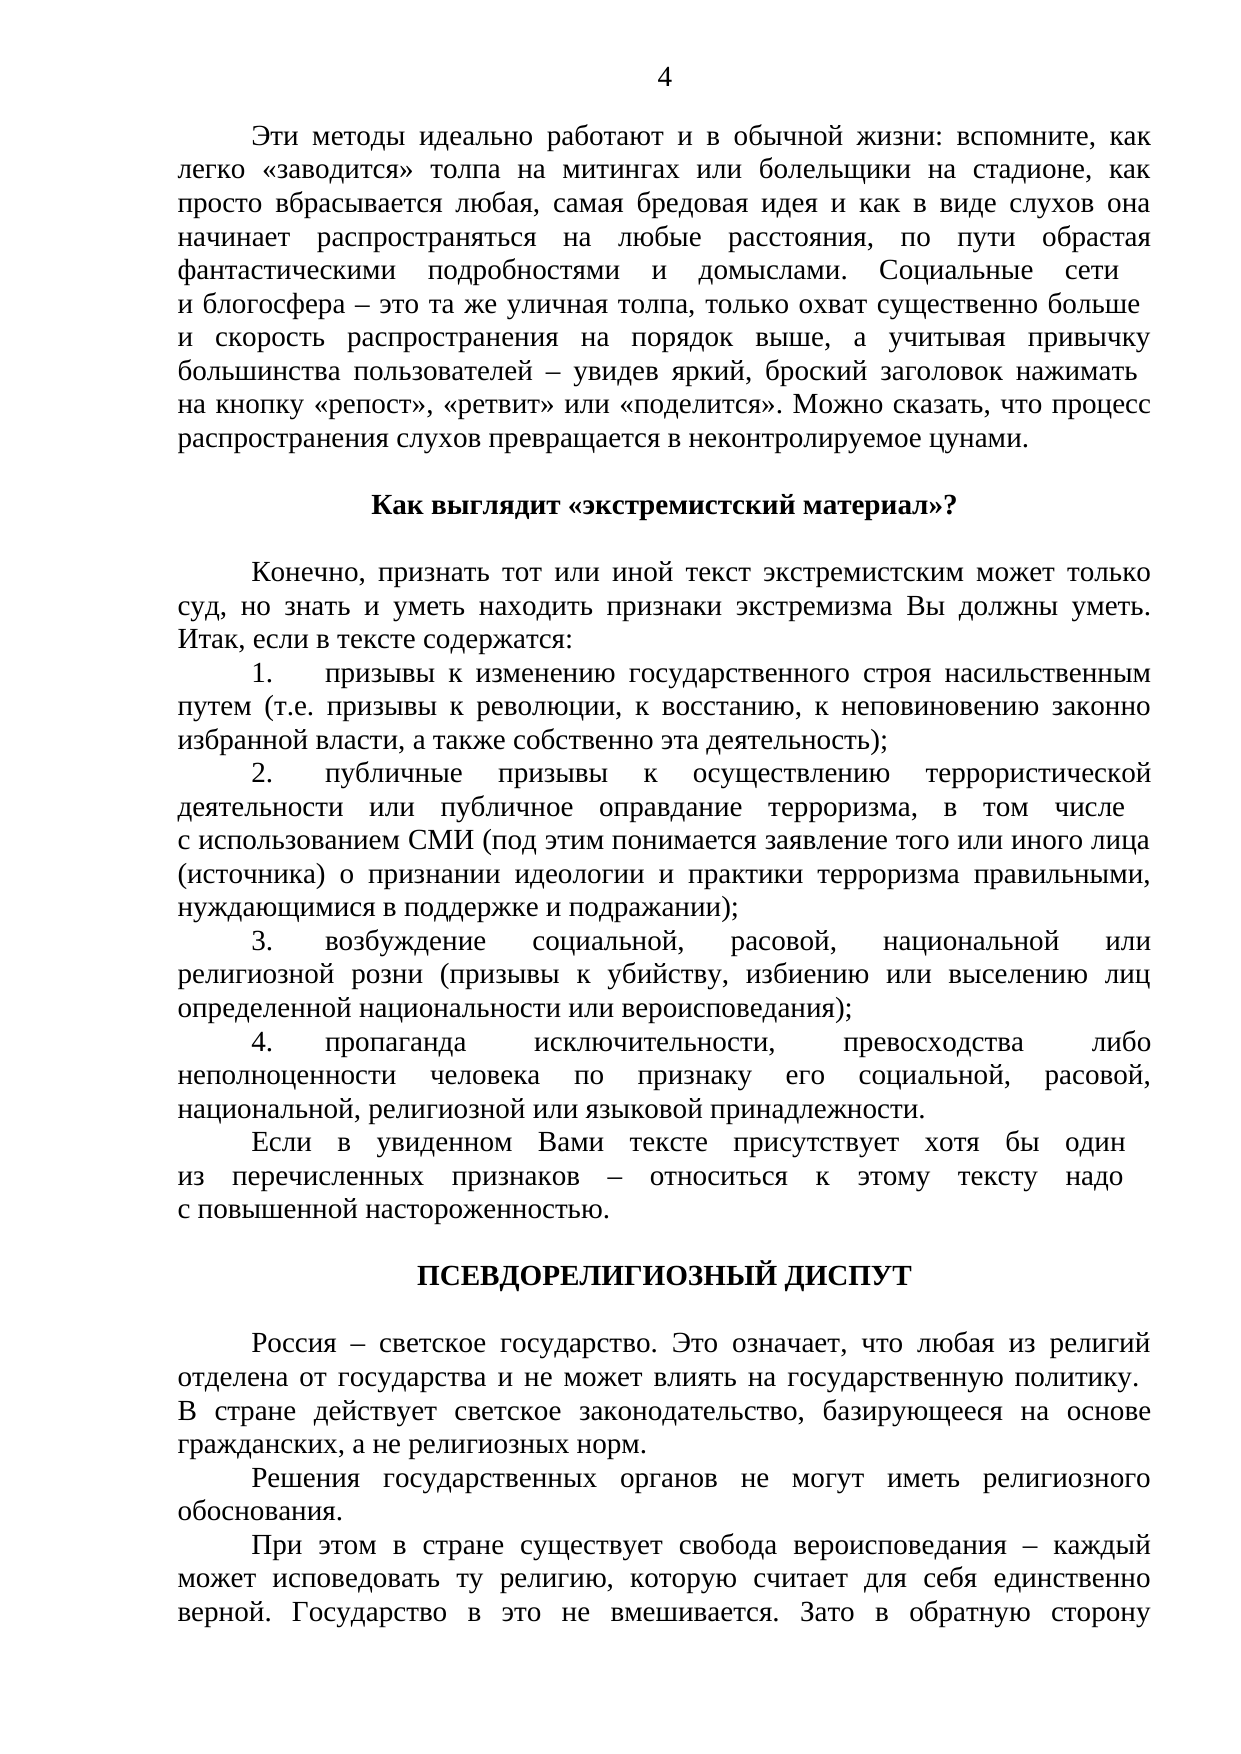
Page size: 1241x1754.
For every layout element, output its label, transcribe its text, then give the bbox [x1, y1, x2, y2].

text Россия – светское государство. Это означает, что любая из религий отделена от государства и не может влиять на государственную политику. В стране действует светское законодательство, базирующееся на основе гражданских, а не религиозных норм. [177, 1326, 1152, 1460]
text Если в увиденном Вами тексте присутствует хотя бы один из перечисленных признаков – относиться к этому тексту надо с повышенной настороженностью. [177, 1124, 1152, 1225]
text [177, 1527, 1152, 1627]
text Как выглядит «экстремистский материал»? [177, 487, 1152, 521]
list публичные призывы к осуществлению террористической деятельности или публичное оправдание терроризма, в том числе с использованием СМИ (под этим понимается заявление того или иного лица (источника) о признании идеологии и практики терроризма правильными, нуждающимися в поддержке и подражании); [177, 755, 1152, 923]
list возбуждение социальной, расовой, национальной или религиозной розни (призывы к убийству, избиению или выселению лиц определенной национальности или вероисповедания); [177, 923, 1152, 1024]
text ПСЕВДОРЕЛИГИОЗНЫЙ ДИСПУТ [177, 1258, 1152, 1292]
list призывы к изменению государственного строя насильственным путем (т.е. призывы к революции, к восстанию, к неповиновению законно избранной власти, а также собственно эта деятельность); [177, 655, 1152, 755]
text Конечно, признать тот или иной текст экстремистским может только суд, но знать и уметь находить признаки экстремизма Вы должны уметь. Итак, если в тексте содержатся: [177, 554, 1152, 655]
text Решения государственных органов не могут иметь религиозного обоснования. [177, 1460, 1152, 1527]
list пропаганда исключительности, превосходства либо неполноценности человека по признаку его социальной, расовой, национальной, религиозной или языковой принадлежности. [177, 1024, 1152, 1124]
text Эти методы идеально работают и в обычной жизни: вспомните, как легко «заводится» толпа на митингах или болельщики на стадионе, как просто вбрасывается любая, самая бредовая идея и как в виде слухов она начинает распространяться на любые расстояния, по пути обрастая фантастическими подробностями и домыслами. Социальные сети и блогосфера – это та же уличная толпа, только охват существенно больше и скорость распространения на порядок выше, а учитывая привычку большинства пользователей – увидев яркий, броский заголовок нажимать на кнопку «репост», «ретвит» или «поделится». Можно сказать, что процесс распространения слухов превращается в неконтролируемое цунами. [177, 118, 1152, 453]
